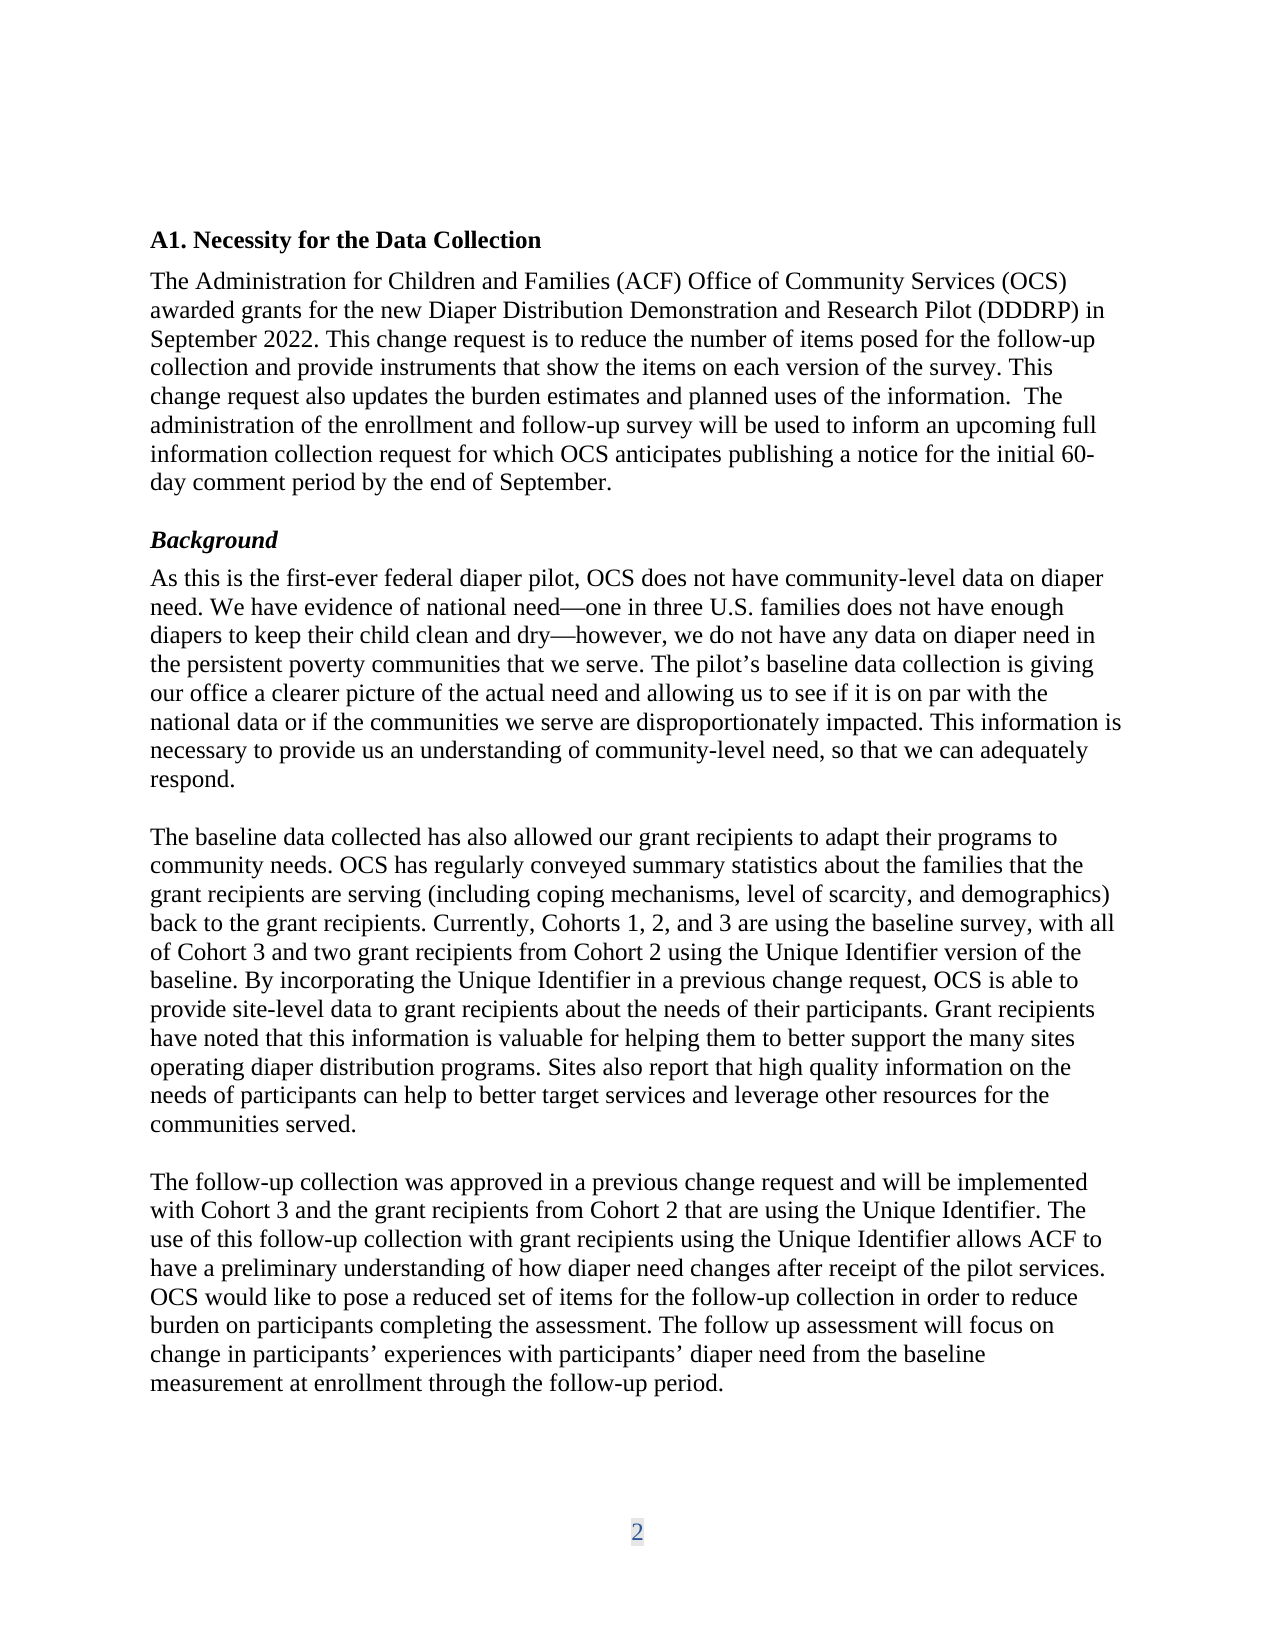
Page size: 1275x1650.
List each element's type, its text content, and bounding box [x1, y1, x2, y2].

text As this is the first-ever federal diaper pilot, OCS does not have community-level data on diaper need. We have evidence of national need—one in three U.S. families does not have enough diapers to keep their child clean and dry—however, we do not have any data on diaper need in the persistent poverty communities that we serve. The pilot’s baseline data collection is giving our office a clearer picture of the actual need and allowing us to see if it is on par with the national data or if the communities we serve are disproportionately impacted. This information is necessary to provide us an understanding of community-level need, so that we can adequately respond. [150, 563, 1125, 793]
subtitle Background [150, 525, 1125, 554]
text The Administration for Children and Families (ACF) Office of Community Services (OCS) awarded grants for the new Diaper Distribution Demonstration and Research Pilot (DDDRP) in September 2022. This change request is to reduce the number of items posed for the follow-up collection and provide instruments that show the items on each version of the survey. This change request also updates the burden estimates and planned uses of the information. The administration of the enrollment and follow-up survey will be used to inform an upcoming full information collection request for which OCS anticipates publishing a notice for the initial 60-day comment period by the end of September. [150, 266, 1125, 496]
text A1. Necessity for the Data Collection [150, 225, 1125, 254]
text The baseline data collected has also allowed our grant recipients to adapt their programs to community needs. OCS has regularly conveyed summary statistics about the families that the grant recipients are serving (including coping mechanisms, level of scarcity, and demographics) back to the grant recipients. Currently, Cohorts 1, 2, and 3 are using the baseline survey, with all of Cohort 3 and two grant recipients from Cohort 2 using the Unique Identifier version of the baseline. By incorporating the Unique Identifier in a previous change request, OCS is able to provide site-level data to grant recipients about the needs of their participants. Grant recipients have noted that this information is valuable for helping them to better support the many sites operating diaper distribution programs. Sites also report that high quality information on the needs of participants can help to better target services and leverage other resources for the communities served. [150, 822, 1125, 1138]
text The follow-up collection was approved in a previous change request and will be implemented with Cohort 3 and the grant recipients from Cohort 2 that are using the Unique Identifier. The use of this follow-up collection with grant recipients using the Unique Identifier allows ACF to have a preliminary understanding of how diaper need changes after receipt of the pilot services. OCS would like to pose a reduced set of items for the follow-up collection in order to reduce burden on participants completing the assessment. The follow up assessment will focus on change in participants’ experiences with participants’ diaper need from the baseline measurement at enrollment through the follow-up period. [150, 1167, 1125, 1397]
